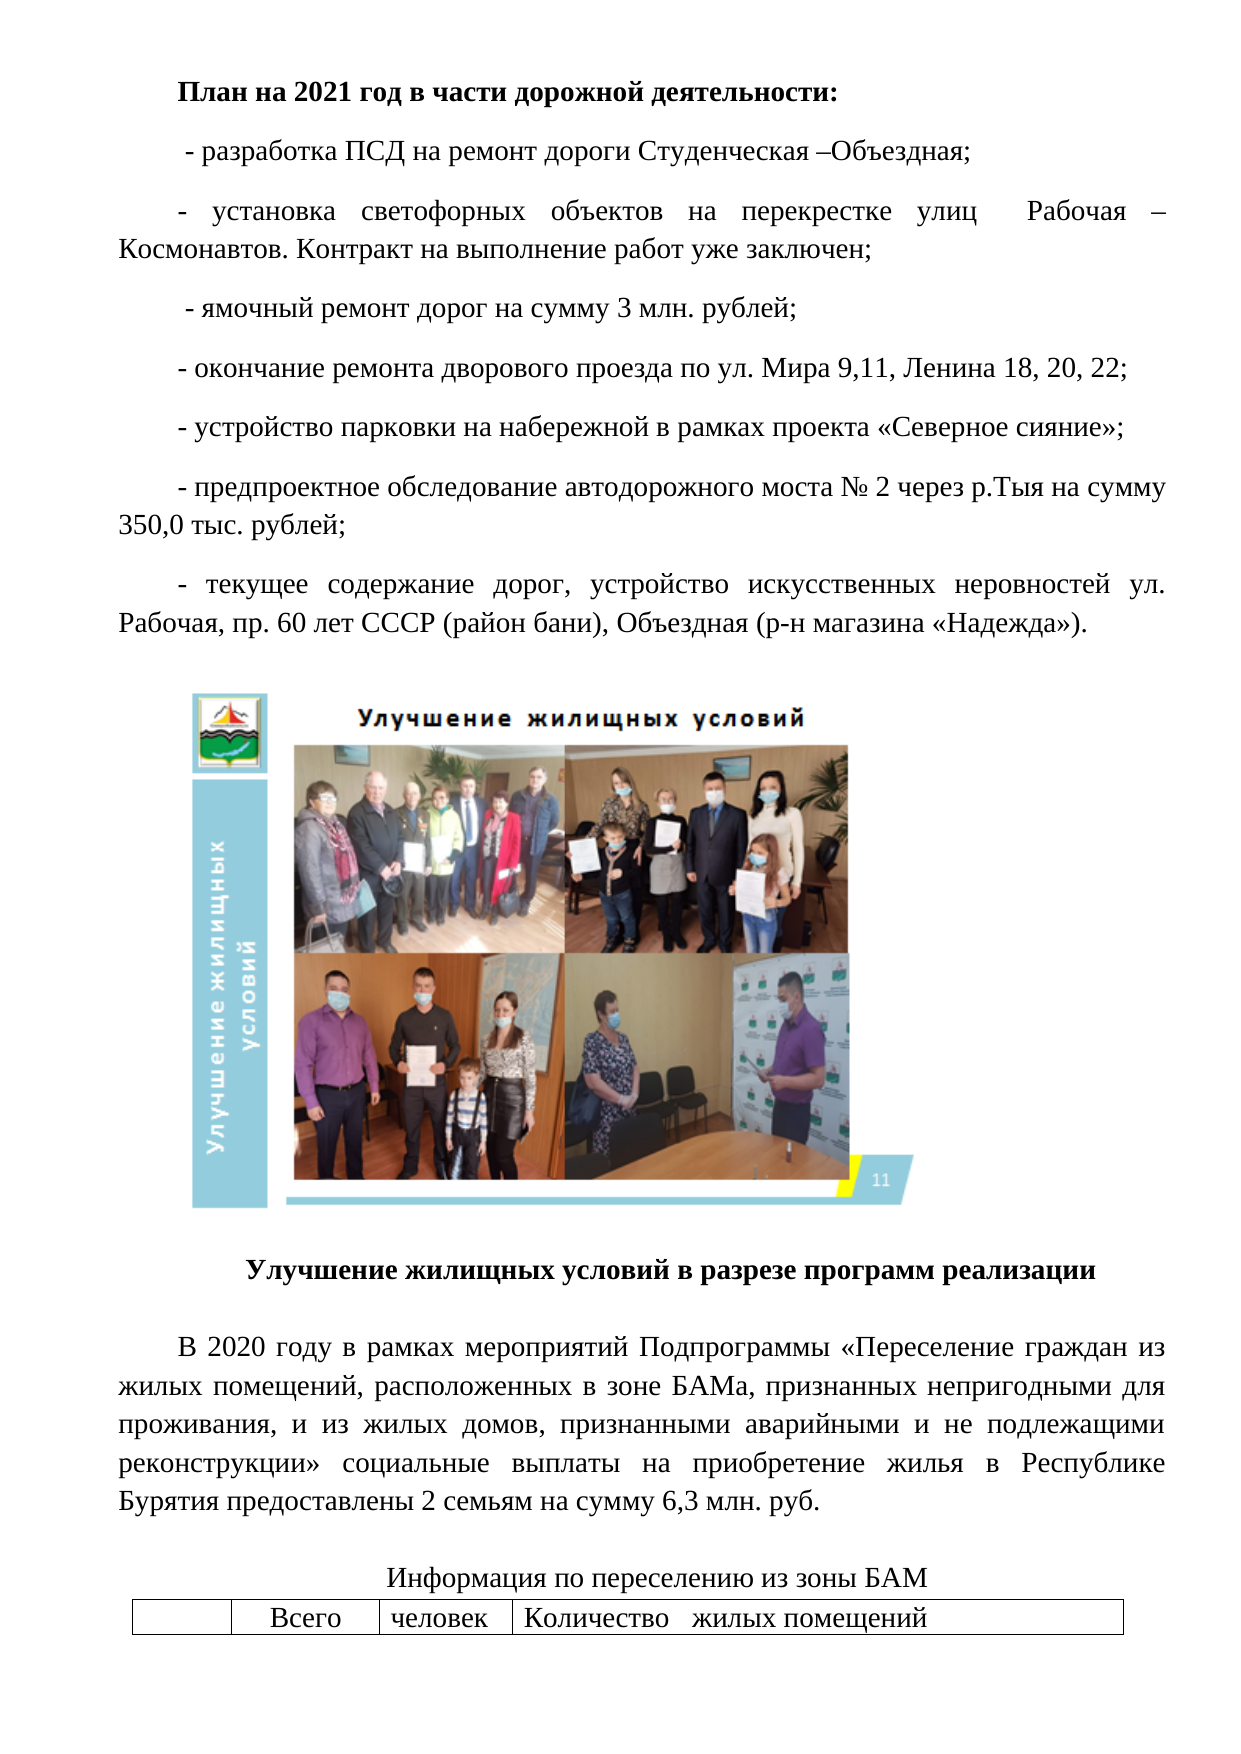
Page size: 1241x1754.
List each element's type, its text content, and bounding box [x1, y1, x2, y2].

picture [177, 664, 928, 1227]
list Информация по переселению из зоны БАМ [148, 1560, 1167, 1594]
text - установка светофорных объектов на перекрестке улиц Рабочая – Космонавтов. Контракт на выполнение работ уже заключен; [118, 193, 1167, 265]
table_header человек [380, 1600, 512, 1633]
table_header Всего кв.м. [232, 1600, 379, 1633]
text - окончание ремонта дворового проезда по ул. Мира 9,11, Ленина 18, 20, 22; [118, 350, 1167, 383]
table_header жилых помещений [681, 1600, 1123, 1633]
table_header [133, 1600, 231, 1633]
text - предпроектное обследование автодорожного моста № 2 через р.Тыя на сумму 350,0 тыс. рублей; [118, 469, 1167, 541]
text - устройство парковки на набережной в рамках проекта «Северное сияние»; [118, 409, 1167, 443]
text - разработка ПСД на ремонт дороги Студенческая –Объездная; [118, 133, 1167, 167]
text Улучшение жилищных условий в разрезе программ реализации [118, 1252, 1167, 1286]
text - ямочный ремонт дорог на сумму 3 млн. рублей; [118, 291, 1167, 324]
list В 2020 году в рамках мероприятий Подпрограммы «Переселение граждан из жилых помещений, расположенных в зоне БАМа, признанных непригодными для проживания, и из жилых домов, признанными аварийными и не подлежащими реконструкции» социальные выплаты на приобретение жилья в Республике Бурятия предоставлены 2 семьям на сумму 6,3 млн. руб. [118, 1329, 1167, 1517]
text План на 2021 год в части дорожной деятельности: [118, 74, 1167, 107]
text - текущее содержание дорог, устройство искусственных неровностей ул. Рабочая, пр. 60 лет СССР (район бани), Объездная (р-н магазина «Надежда»). [118, 567, 1167, 639]
table_header Количество [513, 1600, 681, 1633]
